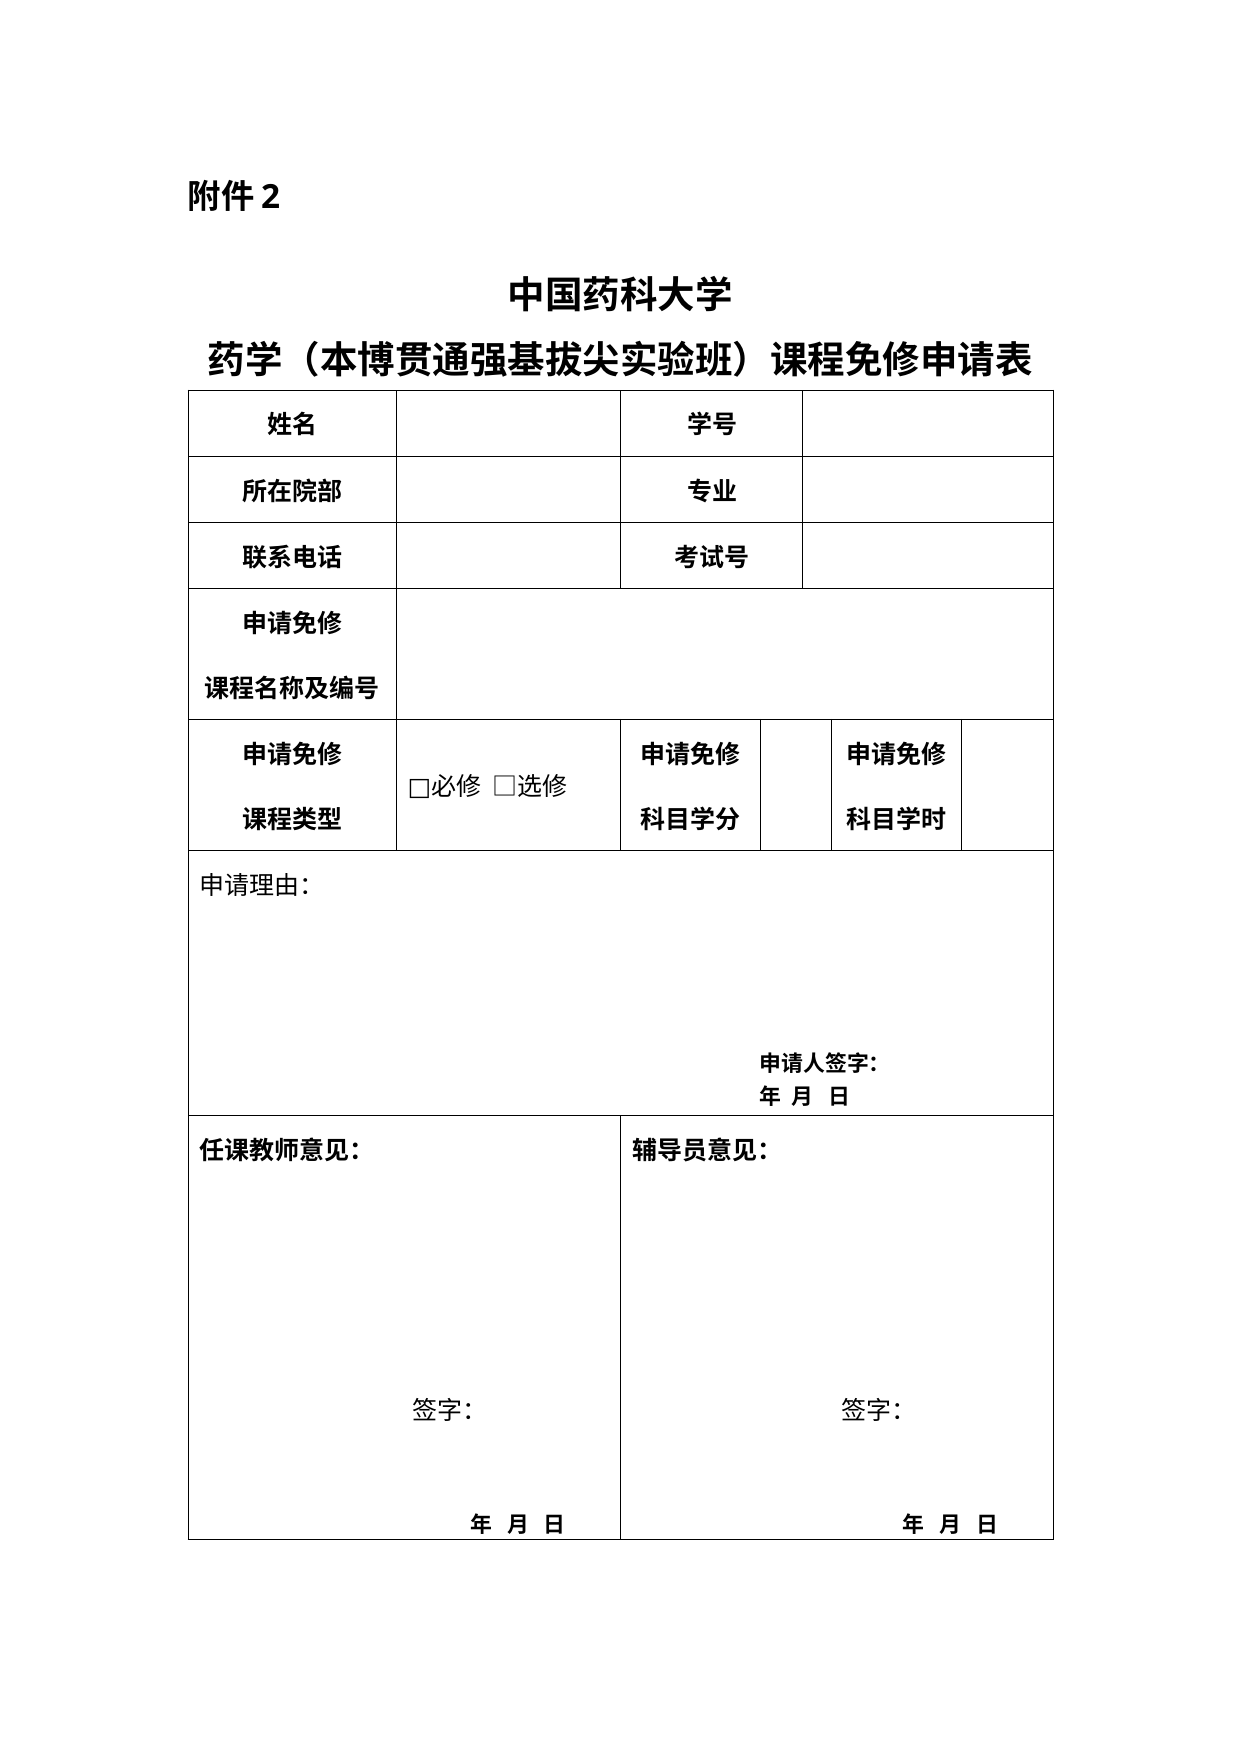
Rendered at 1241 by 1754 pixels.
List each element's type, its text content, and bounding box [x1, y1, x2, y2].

table_cell 申请免修 课程名称及编号 [189, 589, 396, 719]
table_header 姓名 [189, 391, 396, 456]
text 中国药科大学 [187, 259, 1053, 324]
table_cell [397, 589, 1053, 719]
table_cell [962, 720, 1053, 850]
table_cell 申请免修科目学时 [832, 720, 961, 850]
table_header [397, 391, 620, 456]
table_cell [397, 457, 620, 522]
table_cell 辅导员意见： 签字： 年 月 日 [621, 1116, 1053, 1539]
table_cell □必修 □选修 [397, 720, 620, 850]
table_cell 申请免修 课程类型 [189, 720, 396, 850]
table_cell 任课教师意见： 签字： 年 月 日 [189, 1116, 620, 1539]
table_cell 申请理由： 申请人签字： 年 月 日 [189, 851, 1053, 1115]
table_cell 专业 [621, 457, 802, 522]
table_cell [803, 457, 1053, 522]
text 药学（本博贯通强基拔尖实验班）课程免修申请表 [187, 324, 1053, 389]
table_cell [803, 523, 1053, 588]
table_cell [397, 523, 620, 588]
table_cell 所在院部 [189, 457, 396, 522]
table_cell [761, 720, 831, 850]
table_cell 申请免修科目学分 [621, 720, 760, 850]
table_header 学号 [621, 391, 802, 456]
table_header [803, 391, 1053, 456]
table_cell 联系电话 [189, 523, 396, 588]
table_cell 考试号 [621, 523, 802, 588]
text 附件2 [187, 162, 1053, 227]
